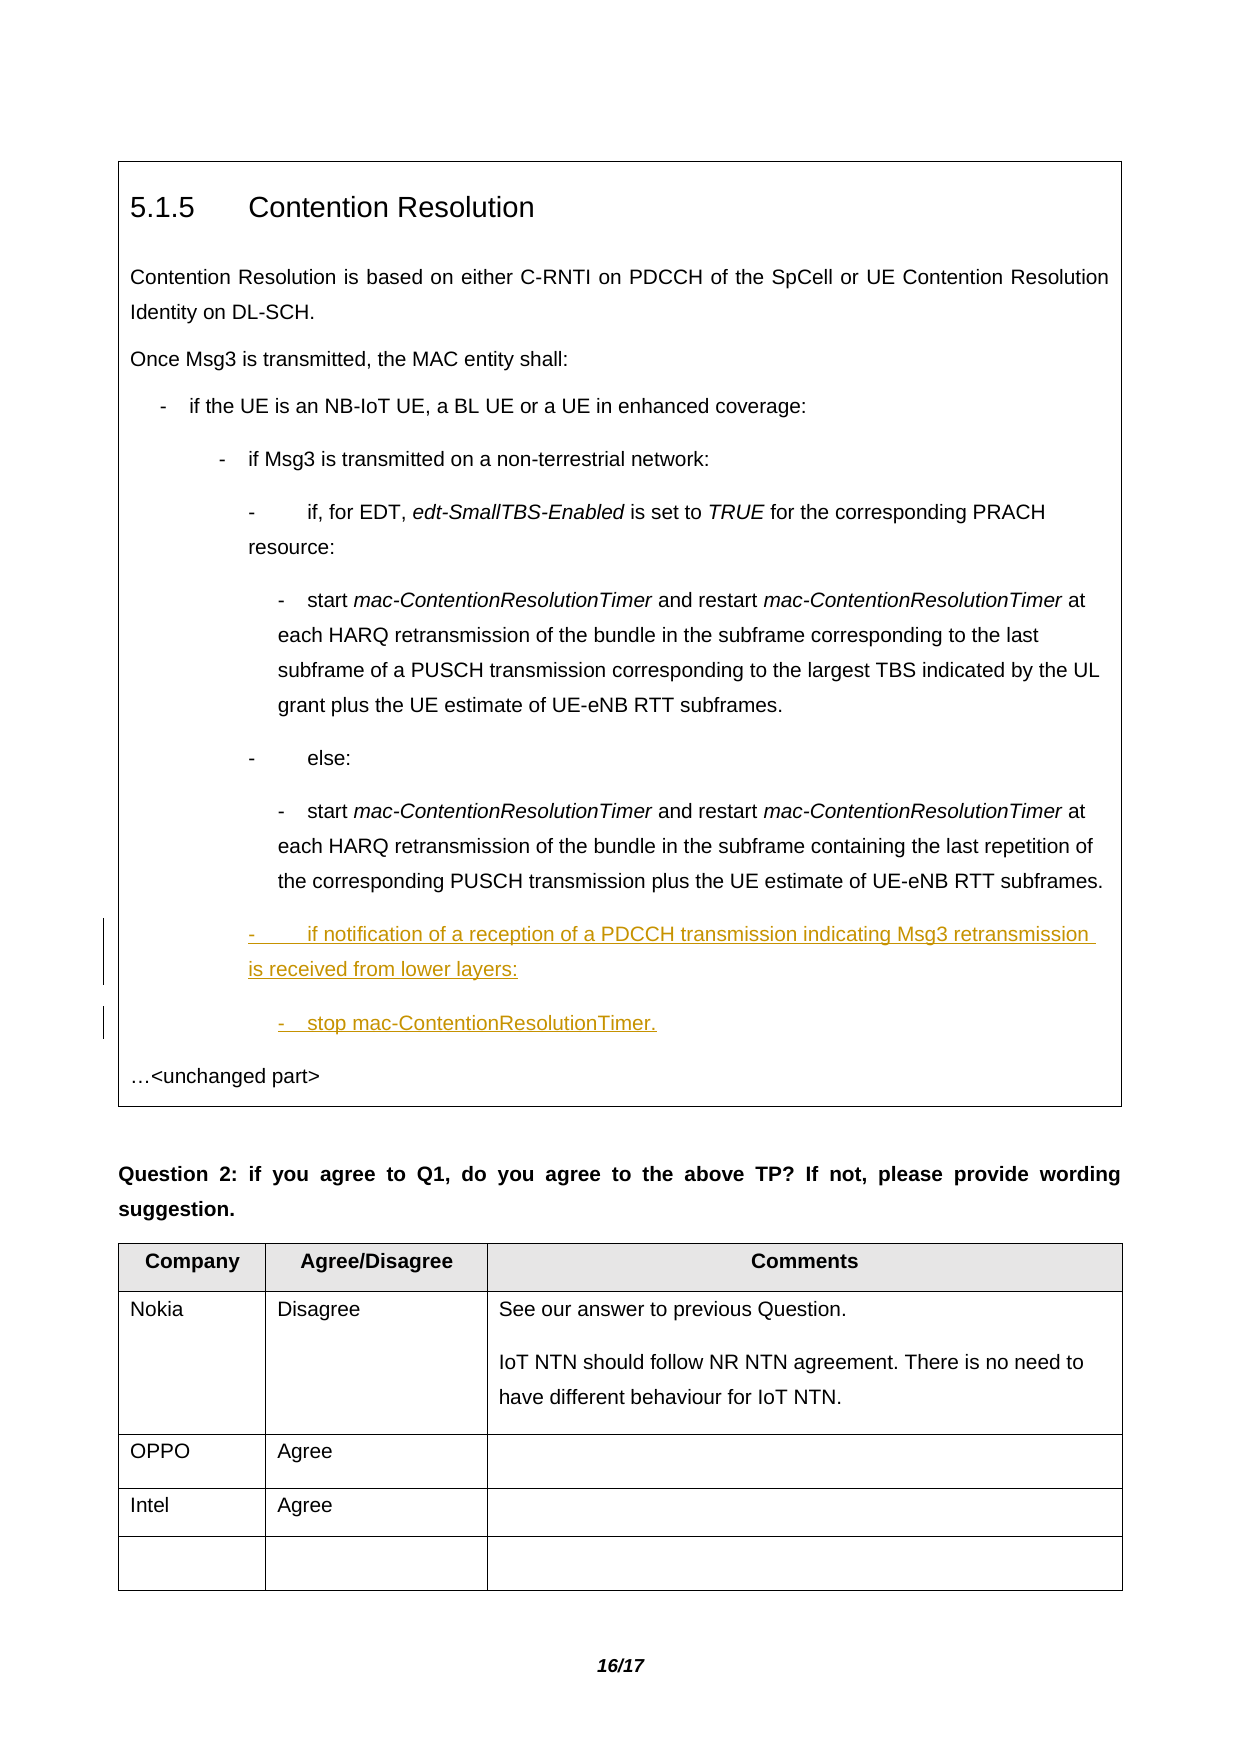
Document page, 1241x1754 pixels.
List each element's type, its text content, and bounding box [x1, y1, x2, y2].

table_cell Nokia [119, 1292, 265, 1433]
text Question 2: if you agree to Q1, do you agree to the above TP? If not, please provide wording suggestion. [118, 1158, 1122, 1225]
table_header Comments [488, 1244, 1122, 1291]
table_header Company [119, 1244, 265, 1291]
table_cell [488, 1537, 1122, 1590]
table_cell [488, 1489, 1122, 1536]
table_header 5.1.5 Contention Resolution Contention Resolution is based on either C-RNTI on PDCCH of the SpCell or UE Contention Resolution Identity on DL-SCH. Once Msg3 is transmitted, the MAC entity shall: - if the UE is an NB-IoT UE, a BL UE or a UE in enhanced coverage: - if Msg3 is transmitted on a non-terrestrial network: - if, for EDT, edt-SmallTBS-Enabled is set to TRUE for the corresponding PRACH resource: - start mac-ContentionResolutionTimer and restart mac-ContentionResolutionTimer at each HARQ retransmission of the bundle in the subframe corresponding to the last subframe of a PUSCH transmission corresponding to the largest TBS indicated by the UL grant plus the UE estimate of UE-eNB RTT subframes. - else: - start mac-ContentionResolutionTimer and restart mac-ContentionResolutionTimer at each HARQ retransmission of the bundle in the subframe containing the last repetition of the corresponding PUSCH transmission plus the UE estimate of UE-eNB RTT subframes. …<unchanged part> [119, 162, 1121, 1106]
table_cell See our answer to previous Question. IoT NTN should follow NR NTN agreement. There is no need to have different behaviour for IoT NTN. [488, 1292, 1122, 1433]
table_cell Intel [119, 1489, 265, 1536]
table_cell [488, 1435, 1122, 1488]
table_cell OPPO [119, 1435, 265, 1488]
table_cell Disagree [266, 1292, 487, 1433]
table_cell [266, 1537, 487, 1590]
table_cell Agree [266, 1489, 487, 1536]
table_cell Agree [266, 1435, 487, 1488]
table_header Agree/Disagree [266, 1244, 487, 1291]
table_cell [119, 1537, 265, 1590]
